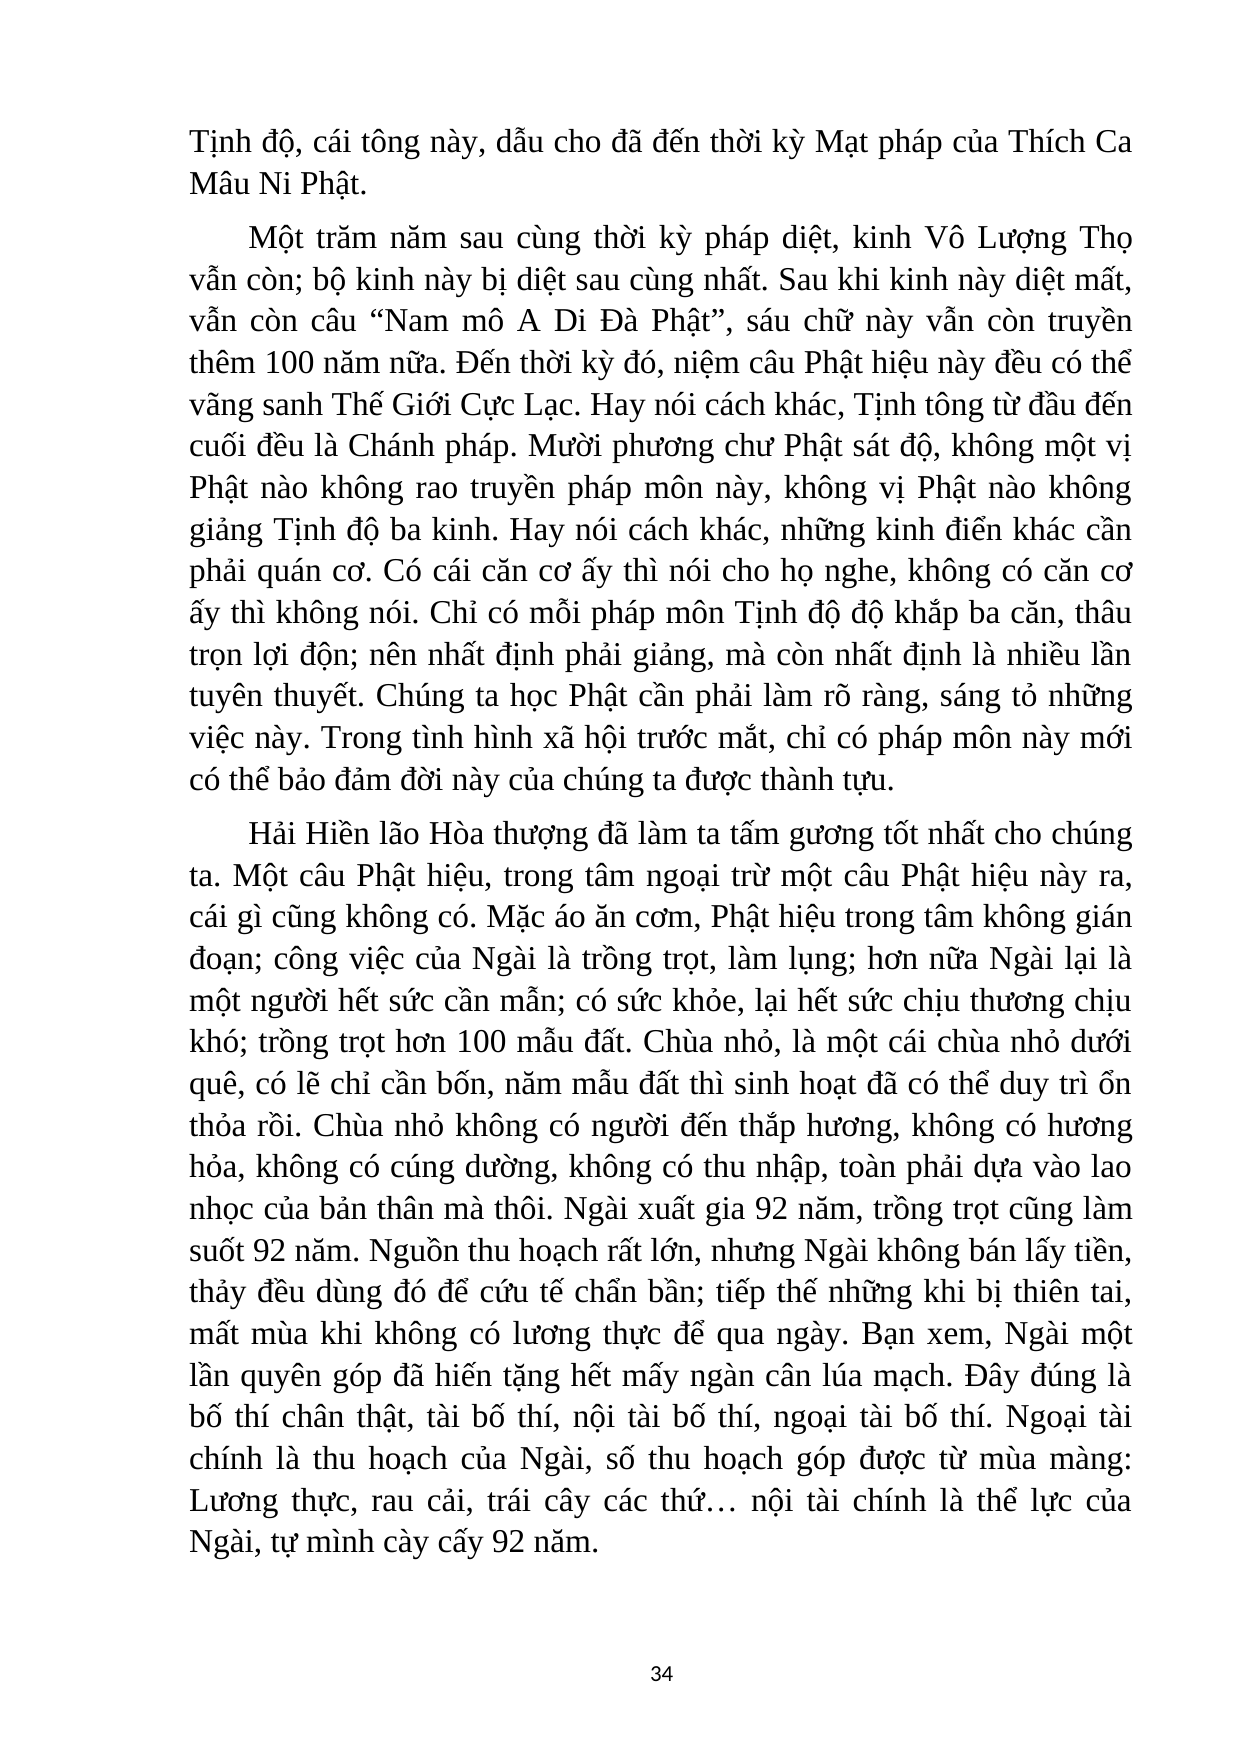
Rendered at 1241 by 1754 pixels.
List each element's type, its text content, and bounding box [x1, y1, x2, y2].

text Một trăm năm sau cùng thời kỳ pháp diệt, kinh Vô Lượng Thọ vẫn còn; bộ kinh này bị diệt sau cùng nhất. Sau khi kinh này diệt mất, vẫn còn câu “Nam mô A Di Đà Phật”, sáu chữ này vẫn còn truyền thêm 100 năm nữa. Đến thời kỳ đó, niệm câu Phật hiệu này đều có thể vãng sanh Thế Giới Cực Lạc. Hay nói cách khác, Tịnh tông từ đầu đến cuối đều là Chánh pháp. Mười phương chư Phật sát độ, không một vị Phật nào không rao truyền pháp môn này, không vị Phật nào không giảng Tịnh độ ba kinh. Hay nói cách khác, những kinh điển khác cần phải quán cơ. Có cái căn cơ ấy thì nói cho họ nghe, không có căn cơ ấy thì không nói. Chỉ có mỗi pháp môn Tịnh độ độ khắp ba căn, thâu trọn lợi độn; nên nhất định phải giảng, mà còn nhất định là nhiều lần tuyên thuyết. Chúng ta học Phật cần phải làm rõ ràng, sáng tỏ những việc này. Trong tình hình xã hội trước mắt, chỉ có pháp môn này mới có thể bảo đảm đời này của chúng ta được thành tựu. [189, 214, 1134, 797]
text Hải Hiền lão Hòa thượng đã làm ta tấm gương tốt nhất cho chúng ta. Một câu Phật hiệu, trong tâm ngoại trừ một câu Phật hiệu này ra, cái gì cũng không có. Mặc áo ăn cơm, Phật hiệu trong tâm không gián đoạn; công việc của Ngài là trồng trọt, làm lụng; hơn nữa Ngài lại là một người hết sức cần mẫn; có sức khỏe, lại hết sức chịu thương chịu khó; trồng trọt hơn 100 mẫu đất. Chùa nhỏ, là một cái chùa nhỏ dưới quê, có lẽ chỉ cần bốn, năm mẫu đất thì sinh hoạt đã có thể duy trì ổn thỏa rồi. Chùa nhỏ không có người đến thắp hương, không có hương hỏa, không có cúng dường, không có thu nhập, toàn phải dựa vào lao nhọc của bản thân mà thôi. Ngài xuất gia 92 năm, trồng trọt cũng làm suốt 92 năm. Nguồn thu hoạch rất lớn, nhưng Ngài không bán lấy tiền, thảy đều dùng đó để cứu tế chẩn bần; tiếp thế những khi bị thiên tai, mất mùa khi không có lương thực để qua ngày. Bạn xem, Ngài một lần quyên góp đã hiến tặng hết mấy ngàn cân lúa mạch. Đây đúng là bố thí chân thật, tài bố thí, nội tài bố thí, ngoại tài bố thí. Ngoại tài chính là thu hoạch của Ngài, số thu hoạch góp được từ mùa màng: Lương thực, rau cải, trái cây các thứ… nội tài chính là thể lực của Ngài, tự mình cày cấy 92 năm. [189, 810, 1134, 1560]
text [189, 118, 1134, 201]
